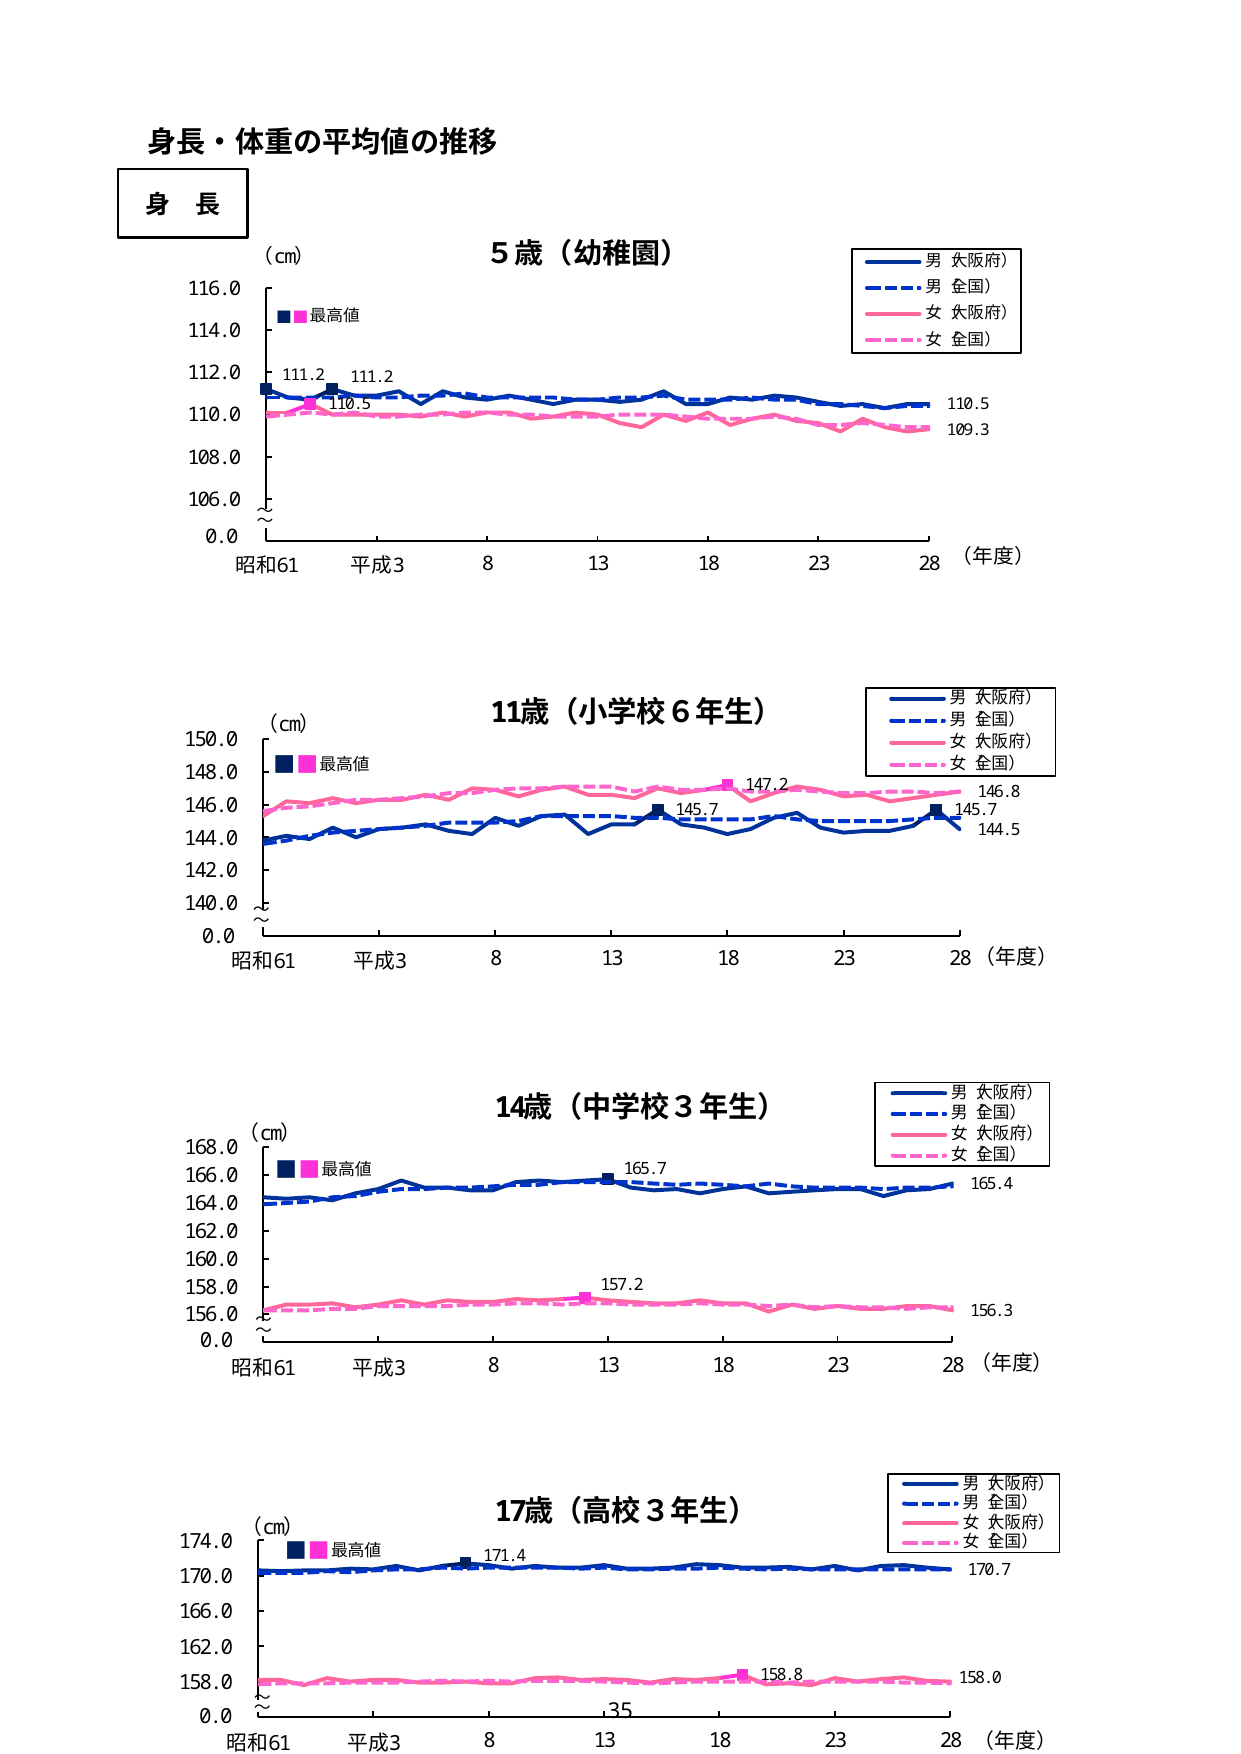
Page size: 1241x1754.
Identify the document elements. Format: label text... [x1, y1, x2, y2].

text 身長・体重の平均値の推移 [118, 118, 1122, 160]
